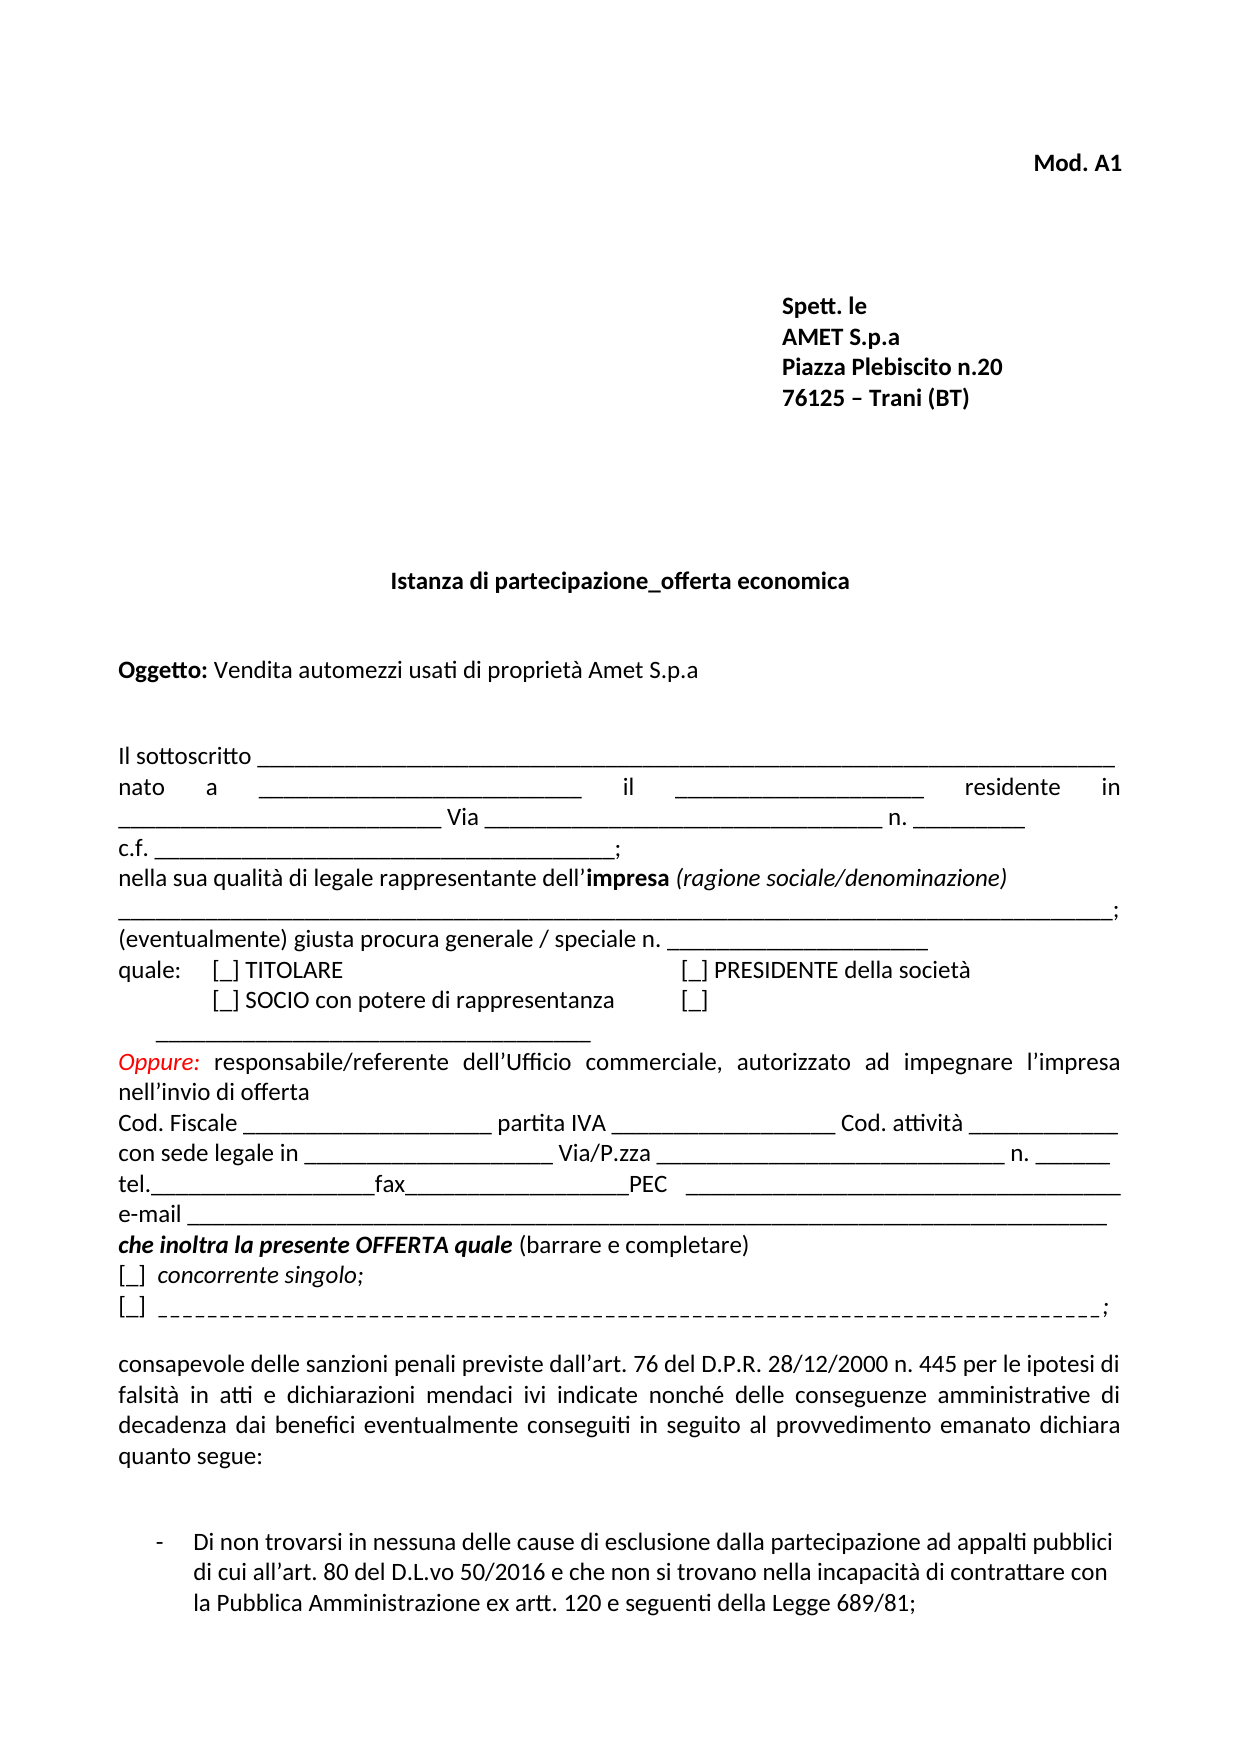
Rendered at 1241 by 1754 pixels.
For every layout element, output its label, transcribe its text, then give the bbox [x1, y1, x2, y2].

text nella sua qualità di legale rappresentante dell’impresa (ragione sociale/denominazione) ________________________________________________________________________________; [118, 863, 1122, 924]
text c.f. _____________________________________; [118, 832, 1122, 863]
text Cod. Fiscale ____________________ partita IVA __________________ Cod. attività ____________ [118, 1107, 1122, 1137]
text [_] concorrente singolo; [118, 1259, 1122, 1290]
text consapevole delle sanzioni penali previste dall’art. 76 del D.P.R. 28/12/2000 n. 445 per le ipotesi di falsità in atti e dichiarazioni mendaci ivi indicate nonché delle conseguenze amministrative di decadenza dai benefici eventualmente conseguiti in seguito al provvedimento emanato dichiara quanto segue: [118, 1348, 1122, 1471]
text 76125 – Trani (BT) [708, 382, 1122, 412]
text Oggetto: Vendita automezzi usati di proprietà Amet S.p.a [118, 654, 1122, 684]
text che inoltra la presente OFFERTA quale (barrare e completare) [118, 1229, 1122, 1259]
text Istanza di partecipazione_offerta economica [118, 565, 1122, 595]
text [_] SOCIO con potere di rappresentanza [_] ___________________________________ [156, 985, 1122, 1046]
text Piazza Plebiscito n.20 [708, 351, 1122, 382]
text quale: [_] TITOLARE [_] PRESIDENTE della società [118, 954, 1122, 985]
text Spett. le [708, 290, 1122, 321]
text AMET S.p.a [708, 321, 1122, 351]
text con sede legale in ____________________ Via/P.zza ____________________________ n. ______ [118, 1137, 1122, 1168]
list Di non trovarsi in nessuna delle cause di esclusione dalla partecipazione ad appalti pubblici di cui all’art. 80 del D.L.vo 50/2016 e che non si trovano nella incapacità di contrattare con la Pubblica Amministrazione ex artt. 120 e seguenti della Legge 689/81; [156, 1526, 1122, 1618]
text tel.__________________fax__________________PEC ___________________________________ e-mail __________________________________________________________________________ [118, 1168, 1122, 1229]
text Mod. A1 [118, 148, 1122, 178]
text nato a __________________________ il ____________________ residente in __________________________ Via ________________________________ n. _________ [118, 771, 1122, 832]
text Oppure: responsabile/referente dell’Ufficio commerciale, autorizzato ad impegnare l’impresa nell’invio di offerta [118, 1046, 1122, 1107]
text Il sottoscritto _____________________________________________________________________ [118, 741, 1122, 771]
text [_] ____________________________________________________________________________; [118, 1290, 1122, 1320]
text (eventualmente) giusta procura generale / speciale n. _____________________ [118, 924, 1122, 954]
